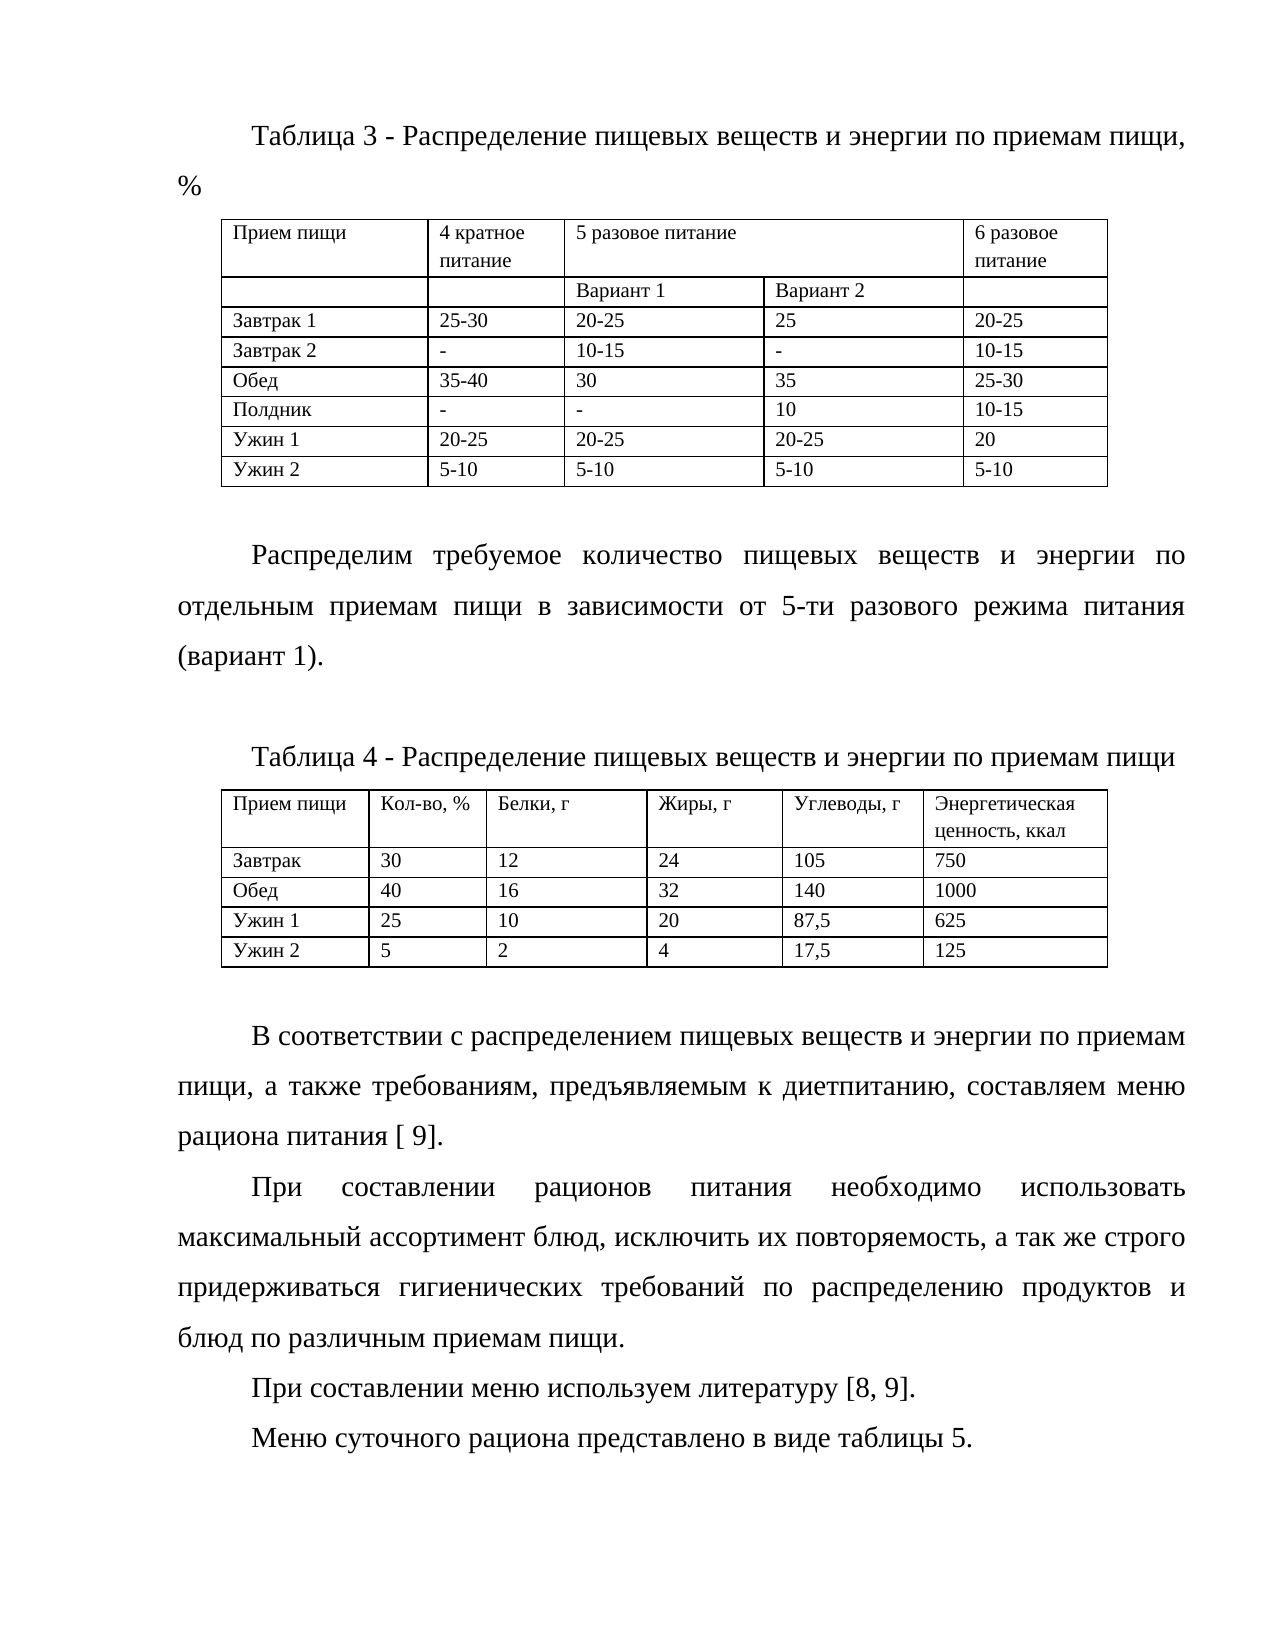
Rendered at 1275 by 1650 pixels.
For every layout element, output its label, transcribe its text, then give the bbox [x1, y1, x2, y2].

table_cell 32 [648, 878, 782, 906]
table_cell Вариант 1 [565, 278, 763, 306]
table_header Кол-во, % [370, 791, 486, 846]
table_cell 35-40 [429, 368, 564, 396]
table_header Углеводы, г [783, 791, 923, 846]
table_cell Завтрак 1 [222, 308, 427, 336]
table_header Белки, г [487, 791, 646, 846]
table_cell 25-30 [964, 368, 1107, 396]
table_cell - [765, 338, 963, 366]
table_cell 20-25 [964, 308, 1107, 336]
table_cell 4 [648, 938, 782, 966]
table_cell 105 [783, 848, 923, 876]
table_cell Полдник [222, 397, 427, 426]
table_cell 5-10 [964, 457, 1107, 486]
table_header Прием пищи [222, 220, 427, 276]
table_header 4 кратное питание [429, 220, 564, 276]
text В соответствии с распределением пищевых веществ и энергии по приемам пищи, а также требованиям, предъявляемым к диетпитанию, составляем меню рациона питания [ 9]. [177, 1018, 1186, 1152]
table_cell 20 [964, 427, 1107, 456]
table_cell 750 [924, 848, 1107, 876]
table_cell Обед [222, 878, 368, 906]
table_header 6 разовое питание [964, 220, 1107, 276]
table_cell Ужин 2 [222, 457, 427, 486]
table_cell 5-10 [429, 457, 564, 486]
table_cell 10-15 [964, 397, 1107, 426]
table_cell - [429, 338, 564, 366]
table_cell 24 [648, 848, 782, 876]
text Меню суточного рациона представлено в виде таблицы 5. [177, 1420, 1186, 1454]
table_cell 10-15 [964, 338, 1107, 366]
table_cell - [429, 397, 564, 426]
table_cell Завтрак [222, 848, 368, 876]
table_cell 25 [370, 908, 486, 936]
table_cell Завтрак 2 [222, 338, 427, 366]
table_cell - [565, 397, 763, 426]
table_cell 1000 [924, 878, 1107, 906]
table_cell 625 [924, 908, 1107, 936]
table_cell 10 [487, 908, 646, 936]
table_cell 5-10 [765, 457, 963, 486]
table_cell 16 [487, 878, 646, 906]
table_cell 25-30 [429, 308, 564, 336]
table_cell 125 [924, 938, 1107, 966]
table_cell 17,5 [783, 938, 923, 966]
table_cell 35 [765, 368, 963, 396]
table_cell Вариант 2 [765, 278, 963, 306]
table_cell 20-25 [429, 427, 564, 456]
table_header Энергетическая ценность, ккал [924, 791, 1107, 846]
text Таблица 3 - Распределение пищевых веществ и энергии по приемам пищи, % [177, 118, 1186, 202]
table_cell [222, 278, 427, 306]
table_cell 2 [487, 938, 646, 966]
table_cell [429, 278, 564, 306]
table_cell 30 [565, 368, 763, 396]
text При составлении меню используем литературу [8, 9]. [177, 1370, 1186, 1404]
table_cell 10-15 [565, 338, 763, 366]
table_cell Ужин 1 [222, 427, 427, 456]
text Таблица 4 - Распределение пищевых веществ и энергии по приемам пищи [177, 739, 1186, 772]
table_cell 20-25 [765, 427, 963, 456]
text При составлении рационов питания необходимо использовать максимальный ассортимент блюд, исключить их повторяемость, а так же строго придерживаться гигиенических требований по распределению продуктов и блюд по различным приемам пищи. [177, 1169, 1186, 1353]
table_header Жиры, г [648, 791, 782, 846]
table_cell 30 [370, 848, 486, 876]
table_cell 12 [487, 848, 646, 876]
table_cell 87,5 [783, 908, 923, 936]
table_cell Ужин 2 [222, 938, 368, 966]
text Распределим требуемое количество пищевых веществ и энергии по отдельным приемам пищи в зависимости от 5-ти разового режима питания (вариант 1). [177, 537, 1186, 672]
table_cell [964, 278, 1107, 306]
table_cell 20-25 [565, 308, 763, 336]
table_cell 25 [765, 308, 963, 336]
table_cell 10 [765, 397, 963, 426]
table_cell Обед [222, 368, 427, 396]
table_header Прием пищи [222, 791, 368, 846]
table_cell 20-25 [565, 427, 763, 456]
table_cell 5 [370, 938, 486, 966]
table_header 5 разовое питание [565, 220, 963, 276]
table_cell 20 [648, 908, 782, 936]
table_cell Ужин 1 [222, 908, 368, 936]
table_cell 140 [783, 878, 923, 906]
table_cell 5-10 [565, 457, 763, 486]
table_cell 40 [370, 878, 486, 906]
